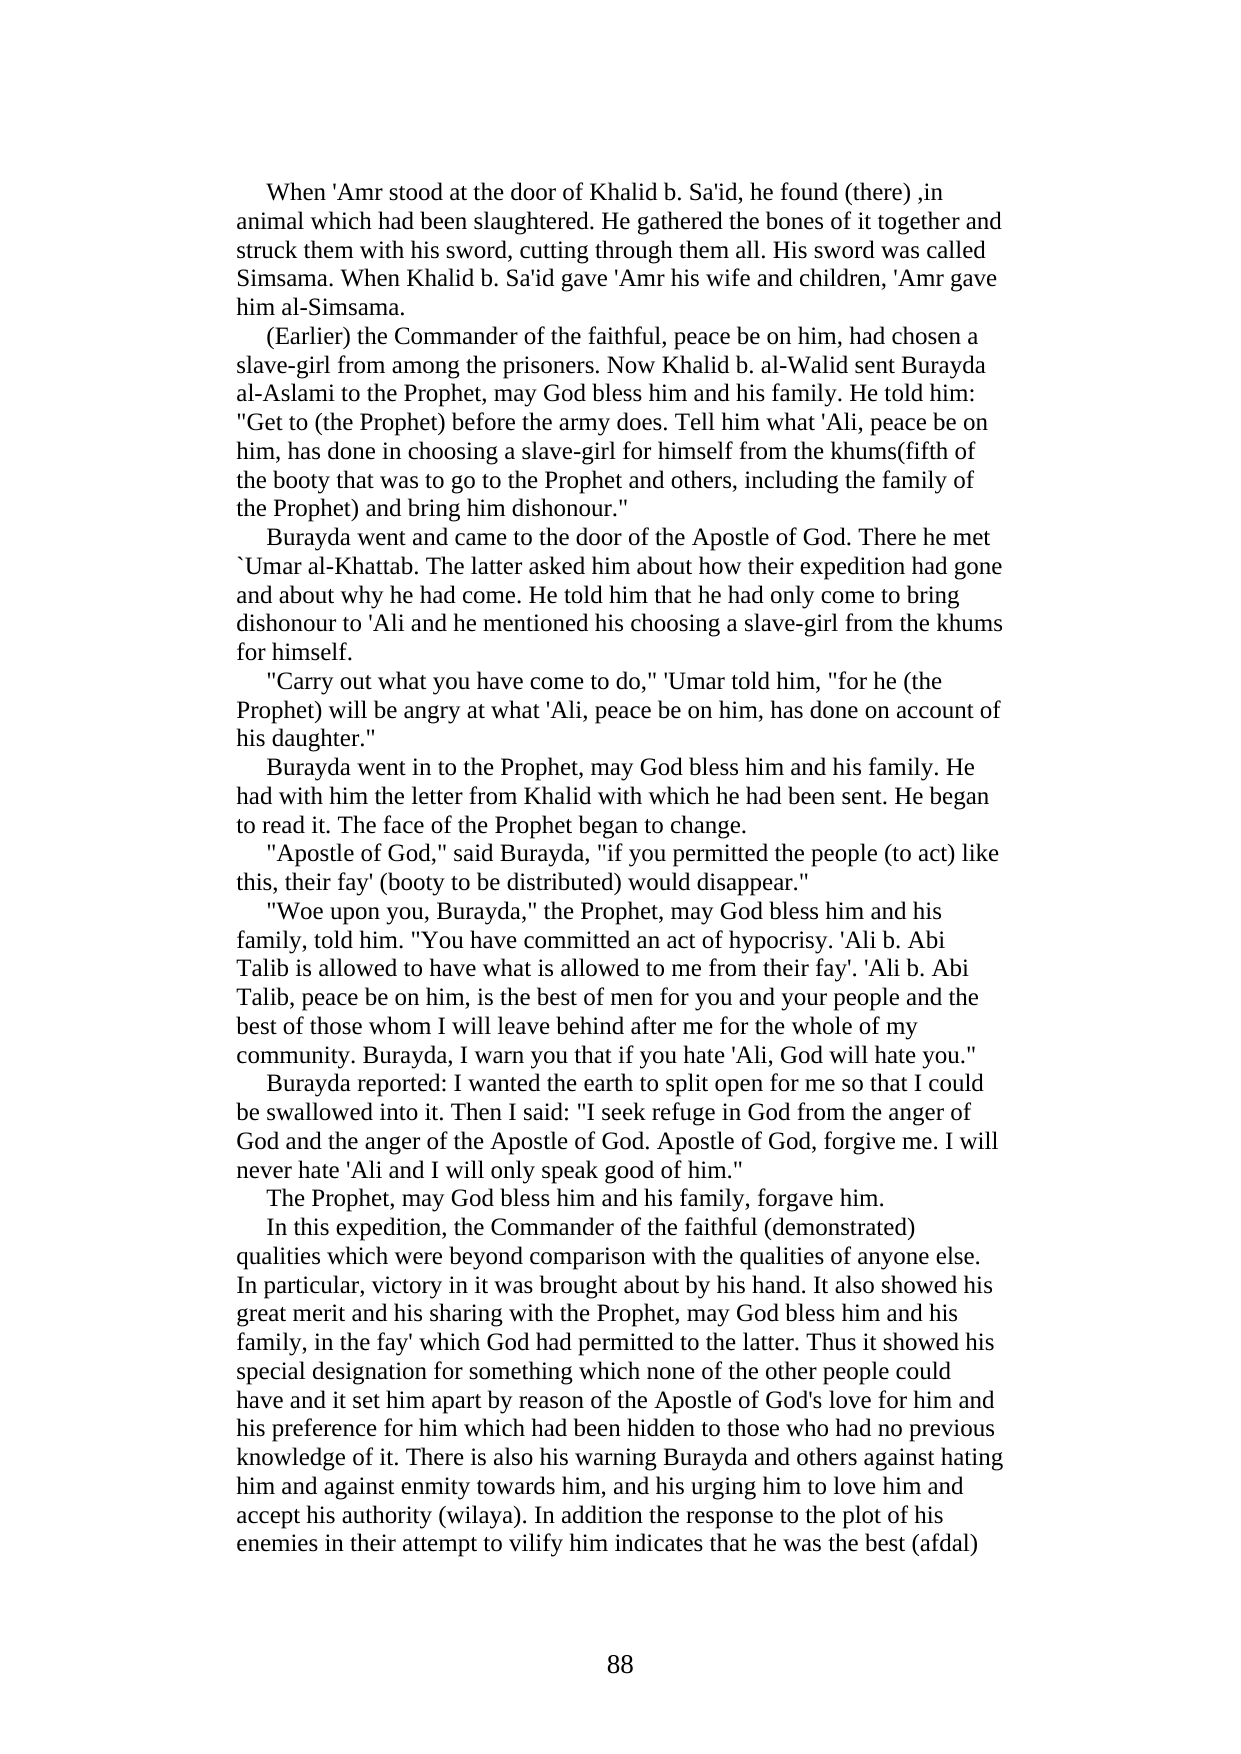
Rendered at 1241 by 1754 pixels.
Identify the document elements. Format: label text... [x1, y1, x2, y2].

text When 'Amr stood at the door of Khalid b. Sa'id, he found (there) ,in animal which had been slaughtered. He gathered the bones of it together and struck them with his sword, cutting through them all. His sword was called Simsama. When Khalid b. Sa'id gave 'Amr his wife and children, 'Amr gave him al-Simsama. [236, 177, 1004, 321]
text "Apostle of God," said Burayda, "if you permitted the people (to act) like this, their fay' (booty to be distributed) would disappear." [236, 838, 1004, 896]
text Burayda went and came to the door of the Apostle of God. There he met `Umar al-Khattab. The latter asked him about how their expedition had gone and about why he had come. He told him that he had only come to bring dishonour to 'Ali and he mentioned his choosing a slave-girl from the khums for himself. [236, 522, 1004, 666]
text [236, 1212, 1004, 1557]
text "Woe upon you, Burayda," the Prophet, may God bless him and his family, told him. "You have committed an act of hypocrisy. 'Ali b. Abi Talib is allowed to have what is allowed to me from their fay'. 'Ali b. Abi Talib, peace be on him, is the best of men for you and your people and the best of those whom I will leave behind after me for the whole of my community. Burayda, I warn you that if you hate 'Ali, God will hate you." [236, 896, 1004, 1068]
text (Earlier) the Commander of the faithful, peace be on him, had chosen a slave-girl from among the prisoners. Now Khalid b. al-Walid sent Burayda al-Aslami to the Prophet, may God bless him and his family. He told him: "Get to (the Prophet) before the army does. Tell him what 'Ali, peace be on him, has done in choosing a slave-girl for himself from the khums(fifth of the booty that was to go to the Prophet and others, including the family of the Prophet) and bring him dishonour." [236, 321, 1004, 522]
text "Carry out what you have come to do," 'Umar told him, "for he (the Prophet) will be angry at what 'Ali, peace be on him, has done on account of his daughter." [236, 666, 1004, 752]
text The Prophet, may God bless him and his family, forgave him. [236, 1183, 1004, 1212]
text Burayda went in to the Prophet, may God bless him and his family. He had with him the letter from Khalid with which he had been sent. He began to read it. The face of the Prophet began to change. [236, 752, 1004, 838]
text Burayda reported: I wanted the earth to split open for me so that I could be swallowed into it. Then I said: "I seek refuge in God from the anger of God and the anger of the Apostle of God. Apostle of God, forgive me. I will never hate 'Ali and I will only speak good of him." [236, 1068, 1004, 1183]
